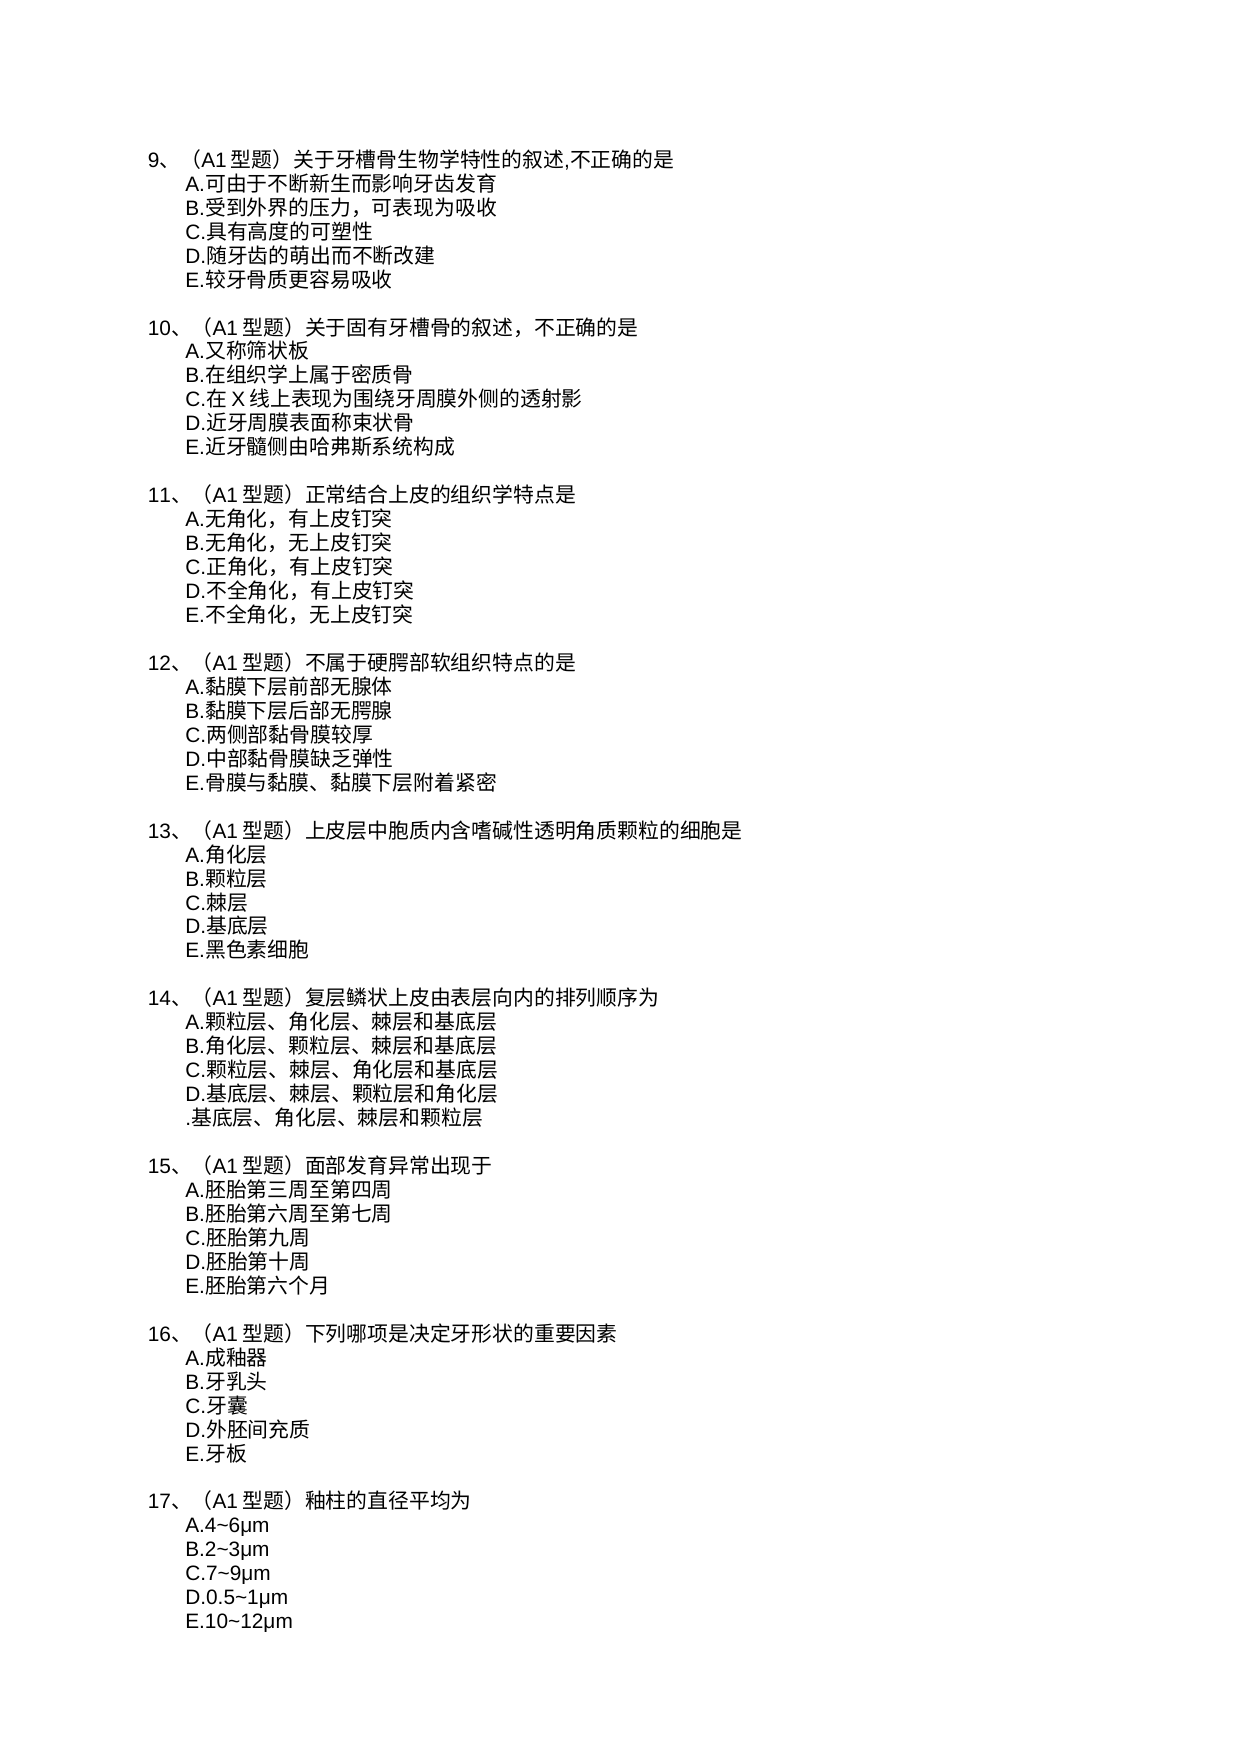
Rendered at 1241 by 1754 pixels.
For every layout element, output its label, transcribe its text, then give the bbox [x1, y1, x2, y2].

text D.基底层 [185, 914, 1092, 938]
text A.无角化，有上皮钉突 [185, 507, 1092, 531]
text A.黏膜下层前部无腺体 [185, 675, 1092, 699]
text 9、（A1型题）关于牙槽骨生物学特性的叙述,不正确的是 [148, 148, 1092, 172]
text 16、（A1型题）下列哪项是决定牙形状的重要因素 [148, 1322, 1092, 1346]
text 15、（A1型题）面部发育异常出现于 [148, 1154, 1092, 1178]
text D.基底层、棘层、颗粒层和角化层 [185, 1082, 1092, 1106]
text A.角化层 [185, 842, 1092, 866]
text C.胚胎第九周 [185, 1226, 1092, 1250]
text C.棘层 [185, 890, 1092, 914]
text E.胚胎第六个月 [185, 1274, 1092, 1298]
text D.随牙齿的萌出而不断改建 [185, 243, 1092, 267]
text .基底层、角化层、棘层和颗粒层 [185, 1106, 1092, 1130]
text B.颗粒层 [185, 866, 1092, 890]
text C.两侧部黏骨膜较厚 [185, 723, 1092, 747]
text 13、（A1型题）上皮层中胞质内含嗜碱性透明角质颗粒的细胞是 [148, 818, 1092, 842]
text C.具有高度的可塑性 [185, 219, 1092, 243]
text E.近牙髓侧由哈弗斯系统构成 [185, 435, 1092, 459]
text E.10~12μm [185, 1609, 1092, 1633]
text 10、（A1型题）关于固有牙槽骨的叙述，不正确的是 [148, 315, 1092, 339]
text B.胚胎第六周至第七周 [185, 1202, 1092, 1226]
text A.4~6μm [185, 1513, 1092, 1537]
text E.较牙骨质更容易吸收 [185, 267, 1092, 291]
text D.外胚间充质 [185, 1417, 1092, 1441]
text 17、（A1型题）釉柱的直径平均为 [148, 1489, 1092, 1513]
text B.2~3μm [185, 1537, 1092, 1561]
text D.中部黏骨膜缺乏弹性 [185, 747, 1092, 771]
text B.在组织学上属于密质骨 [185, 363, 1092, 387]
text A.成釉器 [185, 1346, 1092, 1369]
text C.7~9μm [185, 1561, 1092, 1585]
text D.不全角化，有上皮钉突 [185, 579, 1092, 603]
text C.在X线上表现为围绕牙周膜外侧的透射影 [185, 387, 1092, 411]
text A.又称筛状板 [185, 339, 1092, 363]
text B.受到外界的压力，可表现为吸收 [185, 196, 1092, 219]
text A.可由于不断新生而影响牙齿发育 [185, 172, 1092, 196]
text C.牙囊 [185, 1393, 1092, 1417]
text B.角化层、颗粒层、棘层和基底层 [185, 1034, 1092, 1058]
text A.颗粒层、角化层、棘层和基底层 [185, 1010, 1092, 1034]
text 12、（A1型题）不属于硬腭部软组织特点的是 [148, 651, 1092, 675]
text D.胚胎第十周 [185, 1250, 1092, 1274]
text C.正角化，有上皮钉突 [185, 555, 1092, 579]
text C.颗粒层、棘层、角化层和基底层 [185, 1058, 1092, 1082]
text 14、（A1型题）复层鳞状上皮由表层向内的排列顺序为 [148, 986, 1092, 1010]
text D.近牙周膜表面称束状骨 [185, 411, 1092, 435]
text E.牙板 [185, 1441, 1092, 1465]
text E.不全角化，无上皮钉突 [185, 603, 1092, 627]
text E.黑色素细胞 [185, 938, 1092, 962]
text E.骨膜与黏膜、黏膜下层附着紧密 [185, 771, 1092, 794]
text D.0.5~1μm [185, 1585, 1092, 1609]
text A.胚胎第三周至第四周 [185, 1178, 1092, 1202]
text 11、（A1型题）正常结合上皮的组织学特点是 [148, 483, 1092, 507]
text B.牙乳头 [185, 1369, 1092, 1393]
text B.无角化，无上皮钉突 [185, 531, 1092, 555]
text B.黏膜下层后部无腭腺 [185, 699, 1092, 723]
